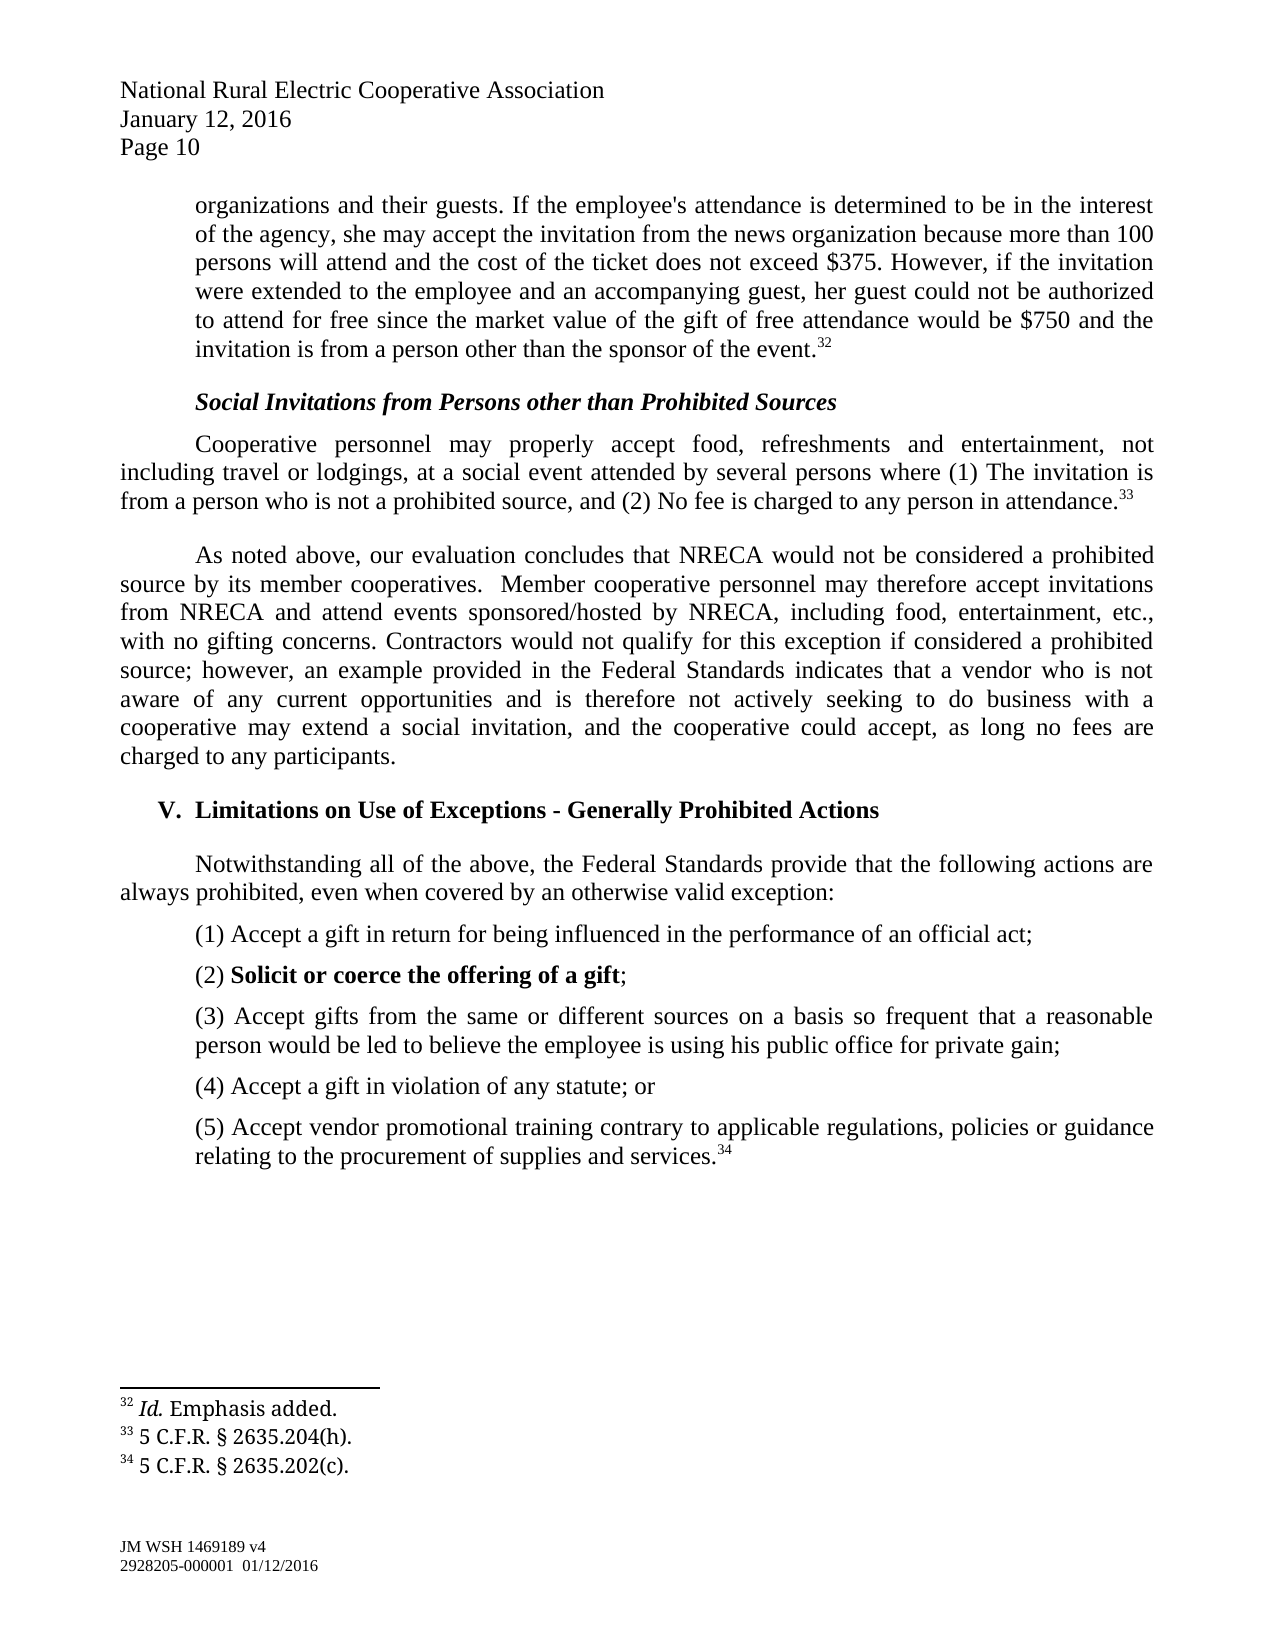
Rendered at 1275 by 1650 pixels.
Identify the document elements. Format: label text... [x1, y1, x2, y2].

subtitle Social Invitations from Persons other than Prohibited Sources [195, 387, 1155, 416]
text Cooperative personnel may properly accept food, refreshments and entertainment, not including travel or lodgings, at a social event attended by several persons where (1) The invitation is from a person who is not a prohibited source, and (2) No fee is charged to any person in attendance. [120, 429, 1155, 515]
text (4) Accept a gift in violation of any statute; or [120, 1071, 1155, 1100]
text (2) Solicit or coerce the offering of a gift; [120, 960, 1155, 989]
text (1) Accept a gift in return for being influenced in the performance of an official act; [120, 919, 1155, 947]
text (3) Accept gifts from the same or different sources on a basis so frequent that a reasonable person would be led to believe the employee is using his public office for private gain; [195, 1001, 1155, 1059]
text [195, 190, 1155, 362]
text (5) Accept vendor promotional training contrary to applicable regulations, policies or guidance relating to the procurement of supplies and services. [195, 1112, 1155, 1170]
text As noted above, our evaluation concludes that NRECA would not be considered a prohibited source by its member cooperatives. Member cooperative personnel may therefore accept invitations from NRECA and attend events sponsored/hosted by NRECA, including food, entertainment, etc., with no gifting concerns. Contractors would not qualify for this exception if considered a prohibited source; however, an example provided in the Federal Standards indicates that a vendor who is not aware of any current opportunities and is therefore not actively seeking to do business with a cooperative may extend a social invitation, and the cooperative could accept, as long no fees are charged to any participants. [120, 540, 1155, 770]
text Notwithstanding all of the above, the Federal Standards provide that the following actions are always prohibited, even when covered by an otherwise valid exception: [120, 849, 1155, 906]
subtitle Limitations on Use of Exceptions - Generally Prohibited Actions [157, 795, 1155, 824]
